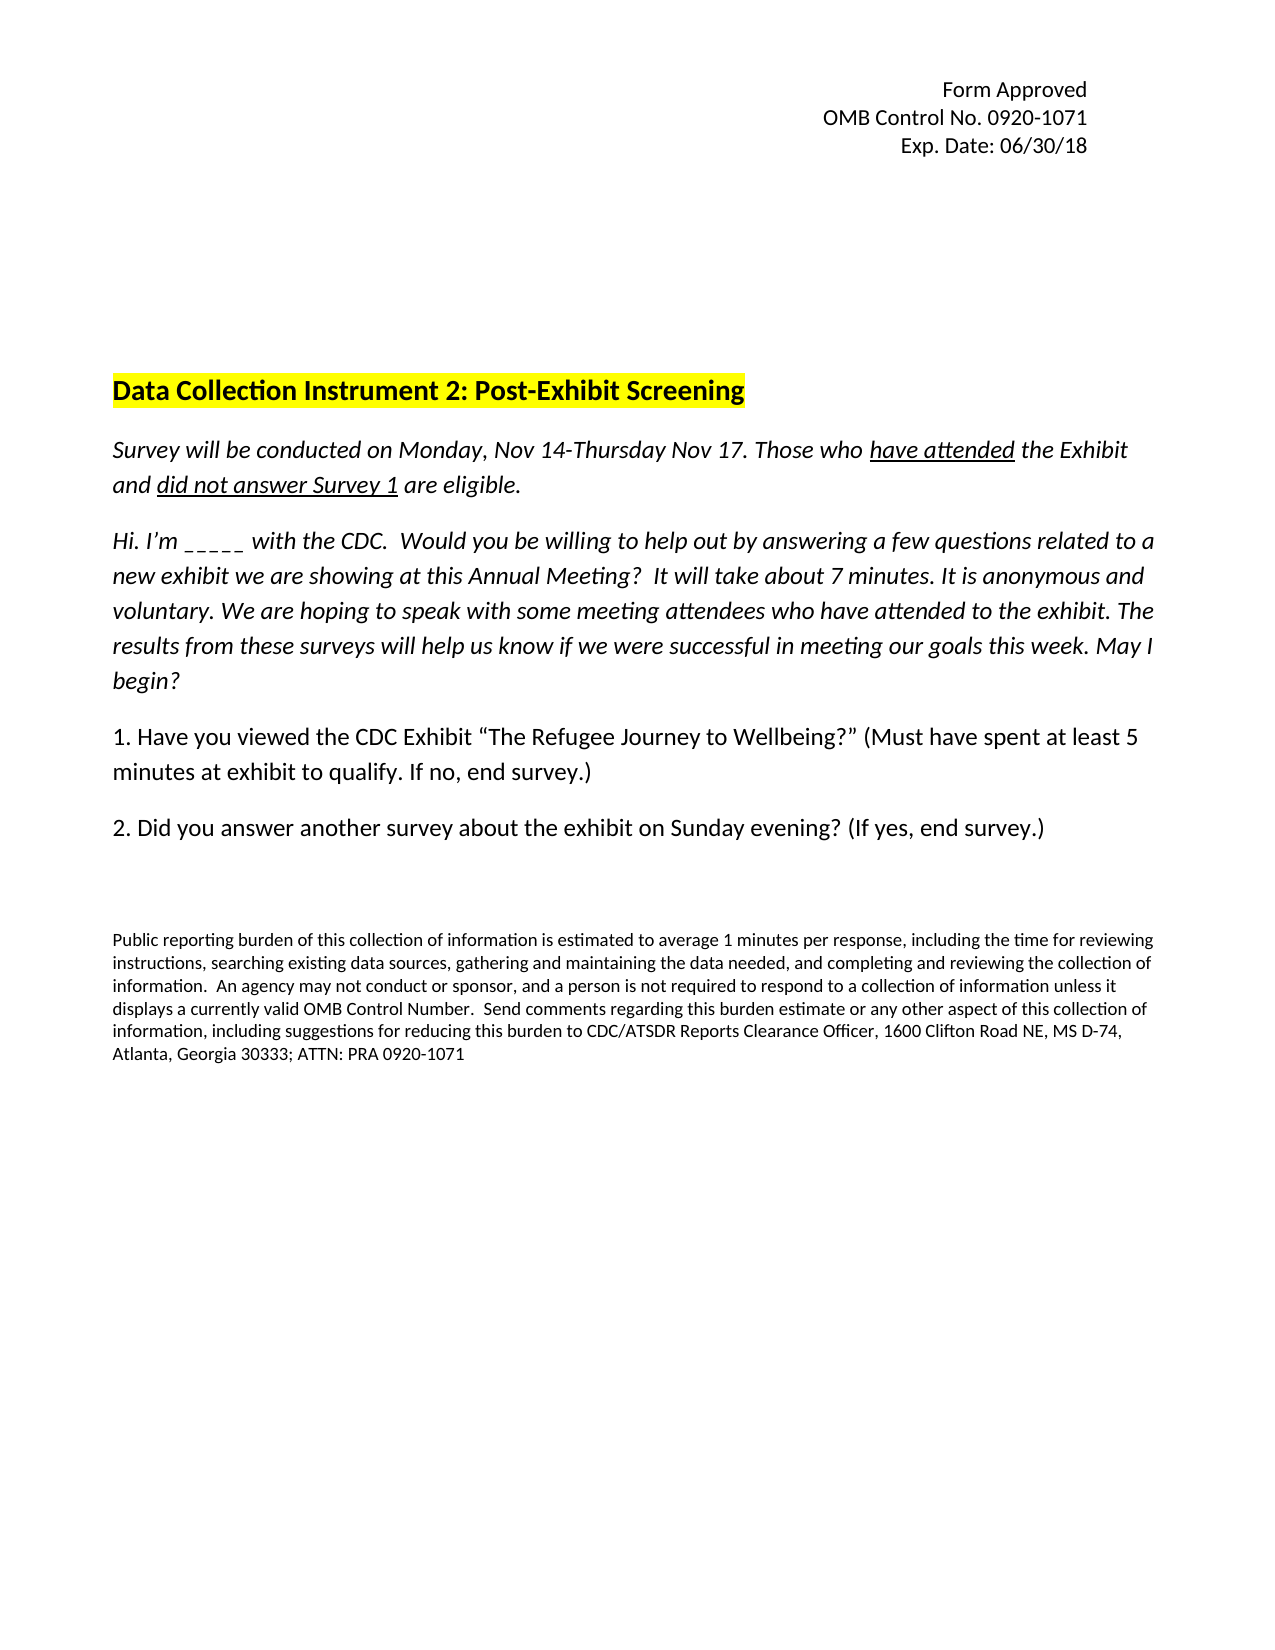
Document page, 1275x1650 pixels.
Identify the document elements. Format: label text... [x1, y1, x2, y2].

text Data Collection Instrument 2: Post-Exhibit Screening [112, 372, 1162, 408]
text 2. Did you answer another survey about the exhibit on Sunday evening? (If yes, end survey.) [112, 812, 1162, 842]
text Survey will be conducted on Monday, Nov 14-Thursday Nov 17. Those who have attended the Exhibit and did not answer Survey 1 are eligible. [112, 434, 1162, 500]
text 1. Have you viewed the CDC Exhibit “The Refugee Journey to Wellbeing?” (Must have spent at least 5 minutes at exhibit to qualify. If no, end survey.) [112, 721, 1162, 786]
text Public reporting burden of this collection of information is estimated to average 1 minutes per response, including the time for reviewing instructions, searching existing data sources, gathering and maintaining the data needed, and completing and reviewing the collection of information. An agency may not conduct or sponsor, and a person is not required to respond to a collection of information unless it displays a currently valid OMB Control Number. Send comments regarding this burden estimate or any other aspect of this collection of information, including suggestions for reducing this burden to CDC/ATSDR Reports Clearance Officer, 1600 Clifton Road NE, MS D-74, Atlanta, Georgia 30333; ATTN: PRA 0920-1071 [112, 928, 1162, 1065]
text Hi. I’m _____ with the CDC. Would you be willing to help out by answering a few questions related to a new exhibit we are showing at this Annual Meeting? It will take about 7 minutes. It is anonymous and voluntary. We are hoping to speak with some meeting attendees who have attended to the exhibit. The results from these surveys will help us know if we were successful in meeting our goals this week. May I begin? [112, 525, 1162, 696]
